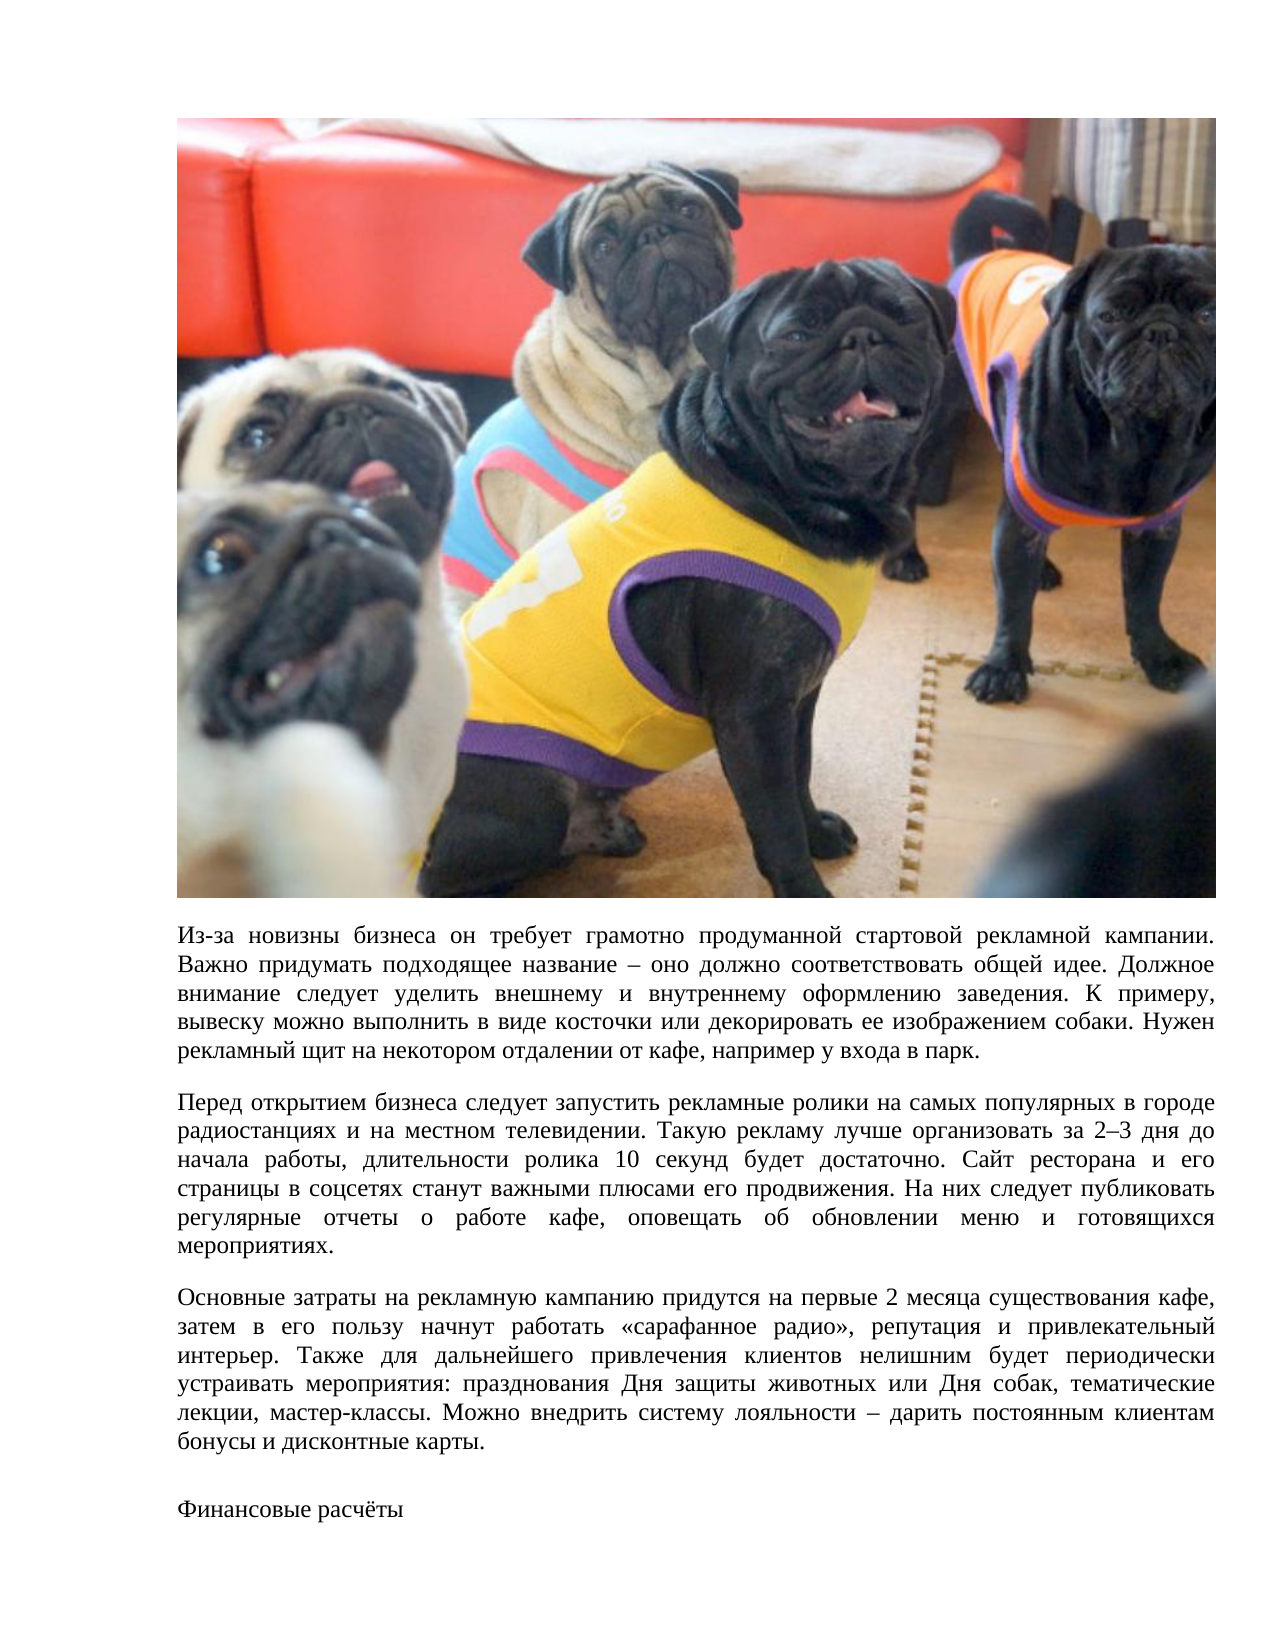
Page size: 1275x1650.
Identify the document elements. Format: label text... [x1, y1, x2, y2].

picture [177, 118, 1216, 898]
subtitle Финансовые расчёты [177, 1494, 1216, 1523]
text Перед открытием бизнеса следует запустить рекламные ролики на самых популярных в городе радиостанциях и на местном телевидении. Такую рекламу лучше организовать за 2–3 дня до начала работы, длительности ролика 10 секунд будет достаточно. Сайт ресторана и его страницы в соцсетях станут важными плюсами его продвижения. На них следует публиковать регулярные отчеты о работе кафе, оповещать об обновлении меню и готовящихся мероприятиях. [177, 1087, 1216, 1259]
text Основные затраты на рекламную кампанию придутся на первые 2 месяца существования кафе, затем в его пользу начнут работать «сарафанное радио», репутация и привлекательный интерьер. Также для дальнейшего привлечения клиентов нелишним будет периодически устраивать мероприятия: празднования Дня защиты животных или Дня собак, тематические лекции, мастер-классы. Можно внедрить систему лояльности – дарить постоянным клиентам бонусы и дисконтные карты. [177, 1282, 1216, 1455]
text Из-за новизны бизнеса он требует грамотно продуманной стартовой рекламной кампании. Важно придумать подходящее название – оно должно соответствовать общей идее. Должное внимание следует уделить внешнему и внутреннему оформлению заведения. К примеру, вывеску можно выполнить в виде косточки или декорировать ее изображением собаки. Нужен рекламный щит на некотором отдалении от кафе, например у входа в парк. [177, 920, 1216, 1064]
